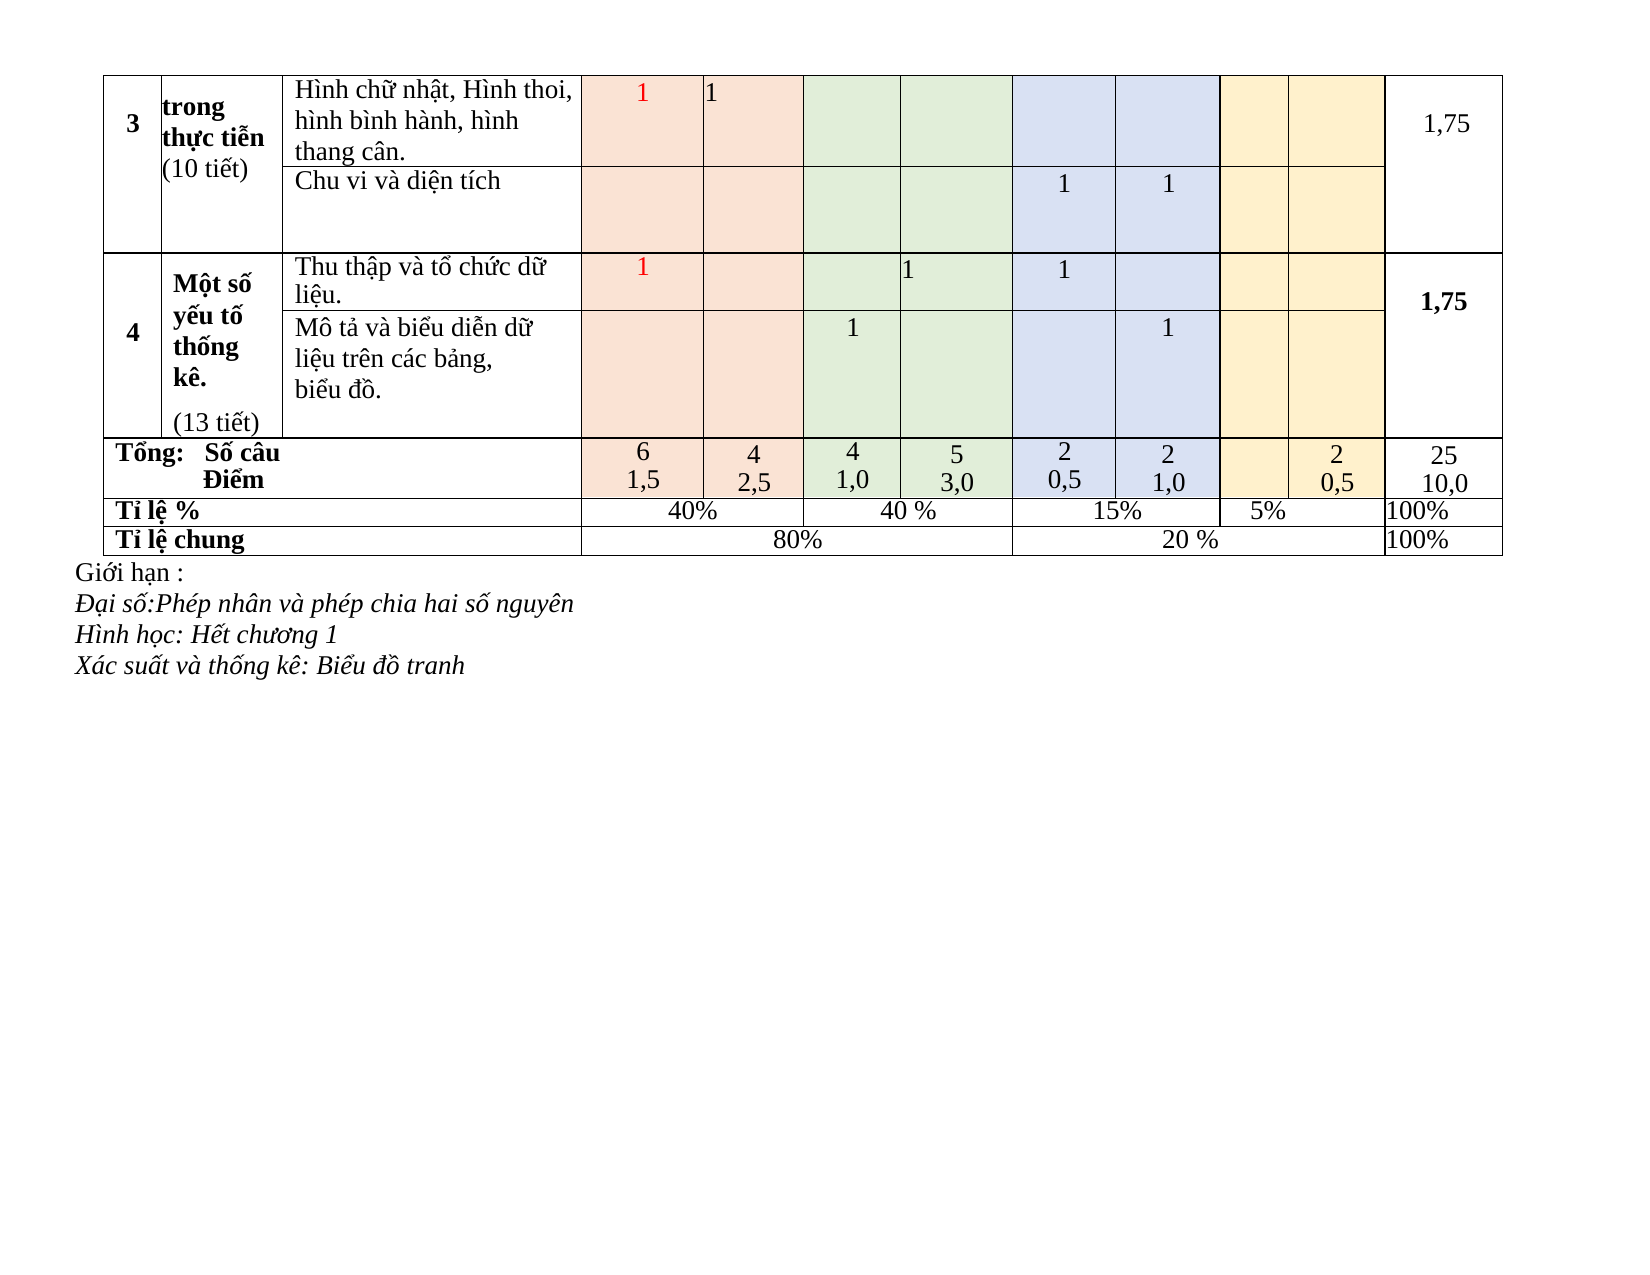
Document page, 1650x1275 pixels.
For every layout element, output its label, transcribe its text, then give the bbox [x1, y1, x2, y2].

table_cell 15% [1013, 499, 1219, 526]
table_cell [1289, 76, 1384, 166]
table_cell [162, 76, 282, 252]
table_cell Tổng: Số câu Điểm [104, 439, 581, 497]
table_cell [1289, 311, 1384, 437]
table_cell [1221, 167, 1288, 252]
table_cell 40 % [804, 499, 1012, 526]
table_cell 1 [804, 311, 900, 437]
table_cell Thu thập và tổ chức dữ liệu. [283, 254, 581, 310]
table_cell 1,75 [1386, 254, 1502, 437]
table_cell Tỉ lệ % [104, 499, 581, 526]
table_cell 1 [582, 76, 703, 166]
table_cell [1289, 167, 1384, 252]
table_cell [901, 167, 1012, 252]
table_cell 1 [901, 254, 1012, 310]
table_cell 1 [1013, 167, 1115, 252]
table_cell 100% [1386, 527, 1502, 555]
table_cell 5% [1221, 499, 1384, 526]
table_cell [1289, 254, 1384, 310]
table_cell [804, 167, 900, 252]
table_cell 25 10,0 [1386, 439, 1502, 497]
table_cell 100% [1386, 499, 1502, 526]
table_cell Một số yếu tố thống kê. (13 tiết) [162, 254, 282, 437]
table_cell [1013, 76, 1115, 166]
table_cell [1013, 311, 1115, 437]
table_cell Chu vi và diện tích [283, 167, 581, 252]
table_cell [582, 311, 703, 437]
table_cell 1 [1116, 167, 1219, 252]
table_cell 5 3,0 [901, 439, 1012, 497]
table_cell [804, 76, 900, 166]
table_cell 4 [104, 254, 161, 437]
table_cell 3 [104, 76, 161, 252]
table_cell [1221, 311, 1288, 437]
text Xác suất và thống kê: Biểu đồ tranh [75, 649, 1575, 680]
text Đại số:Phép nhân và phép chia hai số nguyên [75, 587, 1575, 618]
table_cell [704, 254, 803, 310]
table_cell [1221, 76, 1288, 166]
text Giới hạn : [75, 556, 1575, 587]
table_cell [804, 254, 900, 310]
table_cell 1 [1116, 311, 1219, 437]
table_cell [901, 76, 1012, 166]
table_cell 4 1,0 [804, 439, 900, 497]
table_cell Hình chữ nhật, Hình thoi, hình bình hành, hình thang cân. [283, 76, 581, 166]
table_cell [1221, 439, 1288, 497]
table_cell [901, 311, 1012, 437]
table_cell 40% [582, 499, 803, 526]
table_cell 4 2,5 [704, 439, 803, 497]
table_cell 1 [582, 254, 703, 310]
table_cell [1221, 254, 1288, 310]
table_cell 2 1,0 [1116, 439, 1219, 497]
table_cell [704, 311, 803, 437]
table_cell Mô tả và biểu diễn dữ liệu trên các bảng, biểu đồ. [283, 311, 581, 437]
table_cell [1116, 254, 1219, 310]
table_cell [1116, 76, 1219, 166]
table_cell 2 0,5 [1013, 439, 1115, 497]
table_cell [582, 167, 703, 252]
table_cell 1,75 [1386, 76, 1502, 252]
table_cell [704, 167, 803, 252]
table_cell 1 [1013, 254, 1115, 310]
table_cell 6 1,5 [582, 439, 703, 497]
text Hình học: Hết chương 1 [75, 618, 1575, 649]
table_cell 20 % [1013, 527, 1384, 555]
table_cell Tỉ lệ chung [104, 527, 581, 555]
table_cell 1 [704, 76, 803, 166]
table_cell 80% [582, 527, 1012, 555]
table_cell 2 0,5 [1289, 439, 1384, 497]
